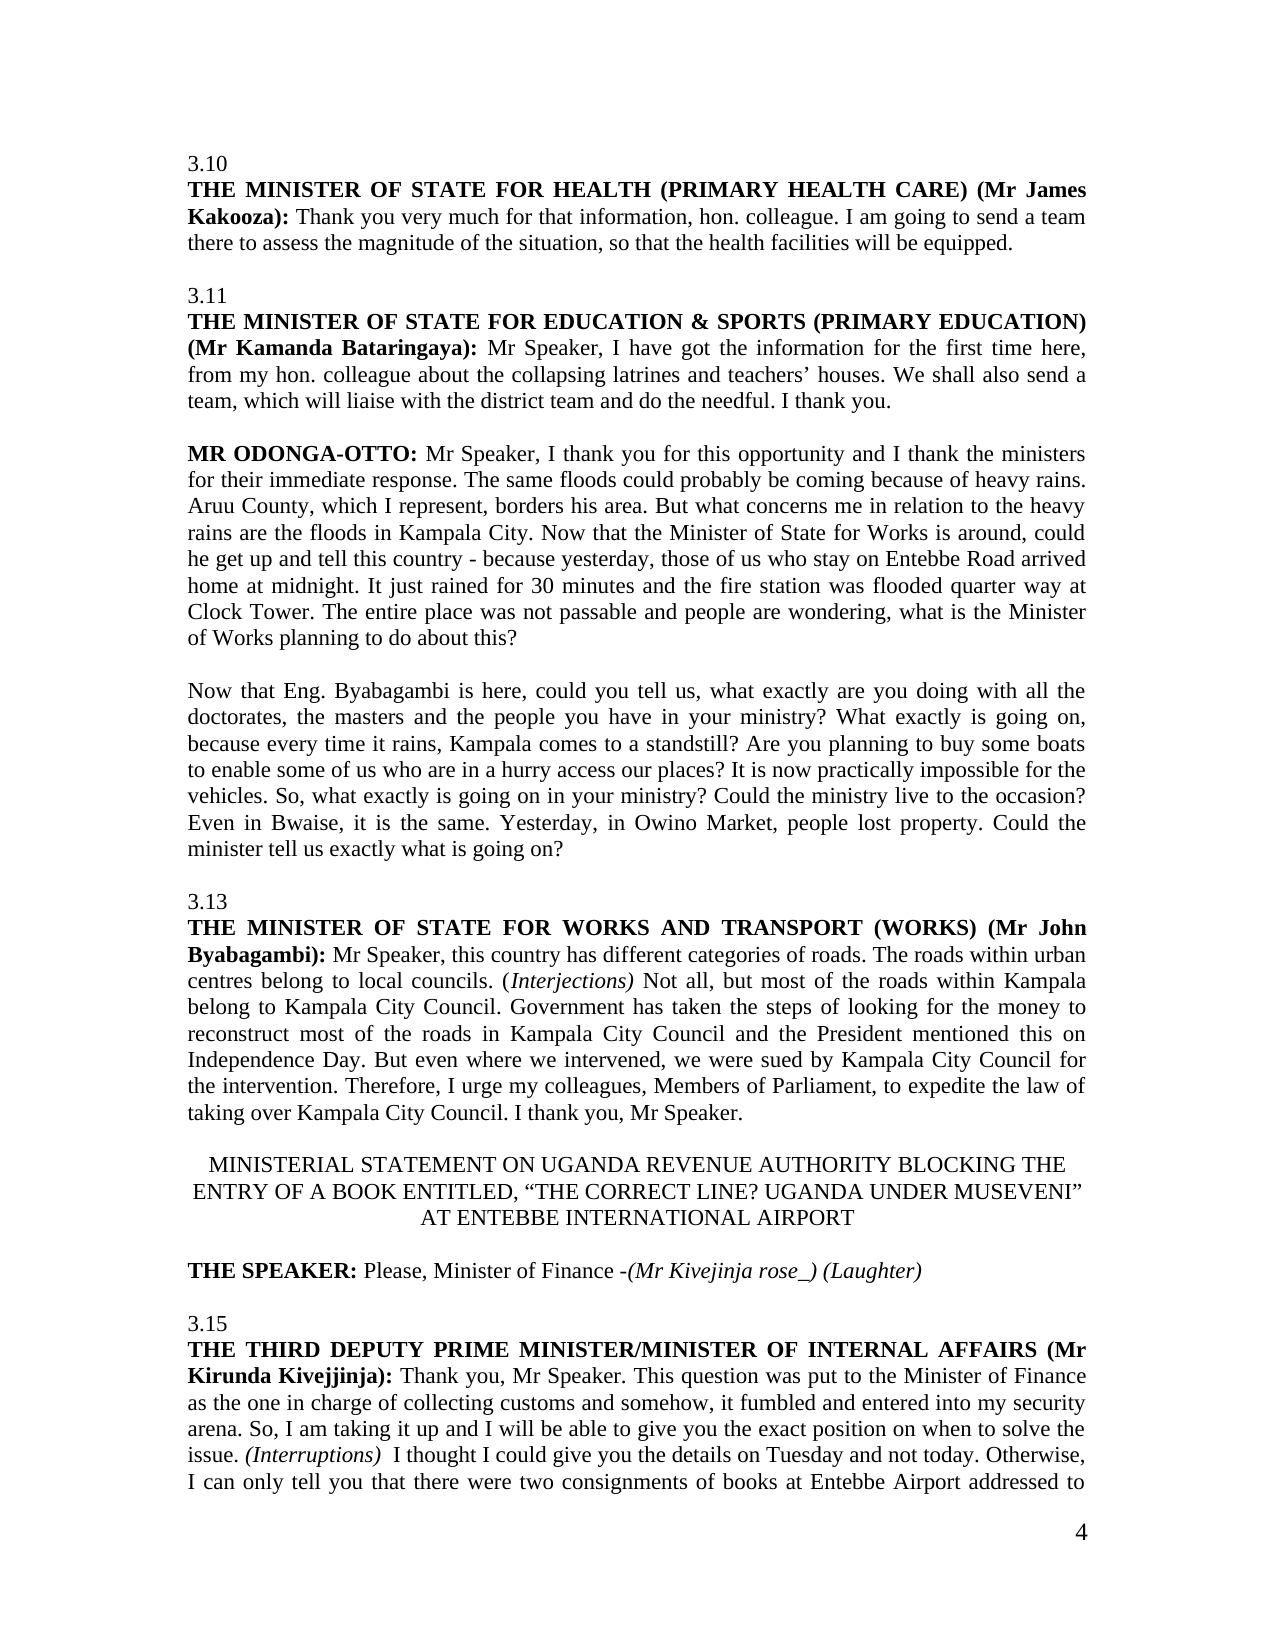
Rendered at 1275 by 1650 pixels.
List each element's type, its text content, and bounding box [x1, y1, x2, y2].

text AT ENTEBBE INTERNATIONAL AIRPORT [187, 1204, 1087, 1231]
text 3.13 [187, 888, 1087, 914]
text THE MINISTER OF STATE FOR WORKS AND TRANSPORT (WORKS) (Mr John Byabagambi): Mr Speaker, this country has different categories of roads. The roads within urban centres belong to local councils. (Interjections) Not all, but most of the roads within Kampala belong to Kampala City Council. Government has taken the steps of looking for the money to reconstruct most of the roads in Kampala City Council and the President mentioned this on Independence Day. But even where we intervened, we were sued by Kampala City Council for the intervention. Therefore, I urge my colleagues, Members of Parliament, to expedite the law of taking over Kampala City Council. I thank you, Mr Speaker. [187, 914, 1087, 1125]
text MINISTERIAL STATEMENT ON UGANDA REVENUE AUTHORITY BLOCKING THE ENTRY OF A BOOK ENTITLED, “THE CORRECT LINE? UGANDA UNDER MUSEVENI” [187, 1151, 1087, 1204]
text 3.15 [187, 1309, 1087, 1336]
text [187, 1336, 1087, 1494]
text 3.11 [187, 282, 1087, 308]
text THE MINISTER OF STATE FOR EDUCATION & SPORTS (PRIMARY EDUCATION) (Mr Kamanda Bataringaya): Mr Speaker, I have got the information for the first time here, from my hon. colleague about the collapsing latrines and teachers’ houses. We shall also send a team, which will liaise with the district team and do the needful. I thank you. [187, 308, 1087, 413]
text THE MINISTER OF STATE FOR HEALTH (PRIMARY HEALTH CARE) (Mr James Kakooza): Thank you very much for that information, hon. colleague. I am going to send a team there to assess the magnitude of the situation, so that the health facilities will be equipped. [187, 176, 1087, 255]
text MR ODONGA-OTTO: Mr Speaker, I thank you for this opportunity and I thank the ministers for their immediate response. The same floods could probably be coming because of heavy rains. Aruu County, which I represent, borders his area. But what concerns me in relation to the heavy rains are the floods in Kampala City. Now that the Minister of State for Works is around, could he get up and tell this country - because yesterday, those of us who stay on Entebbe Road arrived home at midnight. It just rained for 30 minutes and the fire station was flooded quarter way at Clock Tower. The entire place was not passable and people are wondering, what is the Minister of Works planning to do about this? [187, 440, 1087, 651]
text Now that Eng. Byabagambi is here, could you tell us, what exactly are you doing with all the doctorates, the masters and the people you have in your ministry? What exactly is going on, because every time it rains, Kampala comes to a standstill? Are you planning to buy some boats to enable some of us who are in a hurry access our places? It is now practically impossible for the vehicles. So, what exactly is going on in your ministry? Could the ministry live to the occasion? Even in Bwaise, it is the same. Yesterday, in Owino Market, people lost property. Could the minister tell us exactly what is going on? [187, 677, 1087, 862]
text THE SPEAKER: Please, Minister of Finance -(Mr Kivejinja rose_) (Laughter) [187, 1257, 1087, 1283]
text 3.10 [187, 150, 1087, 176]
